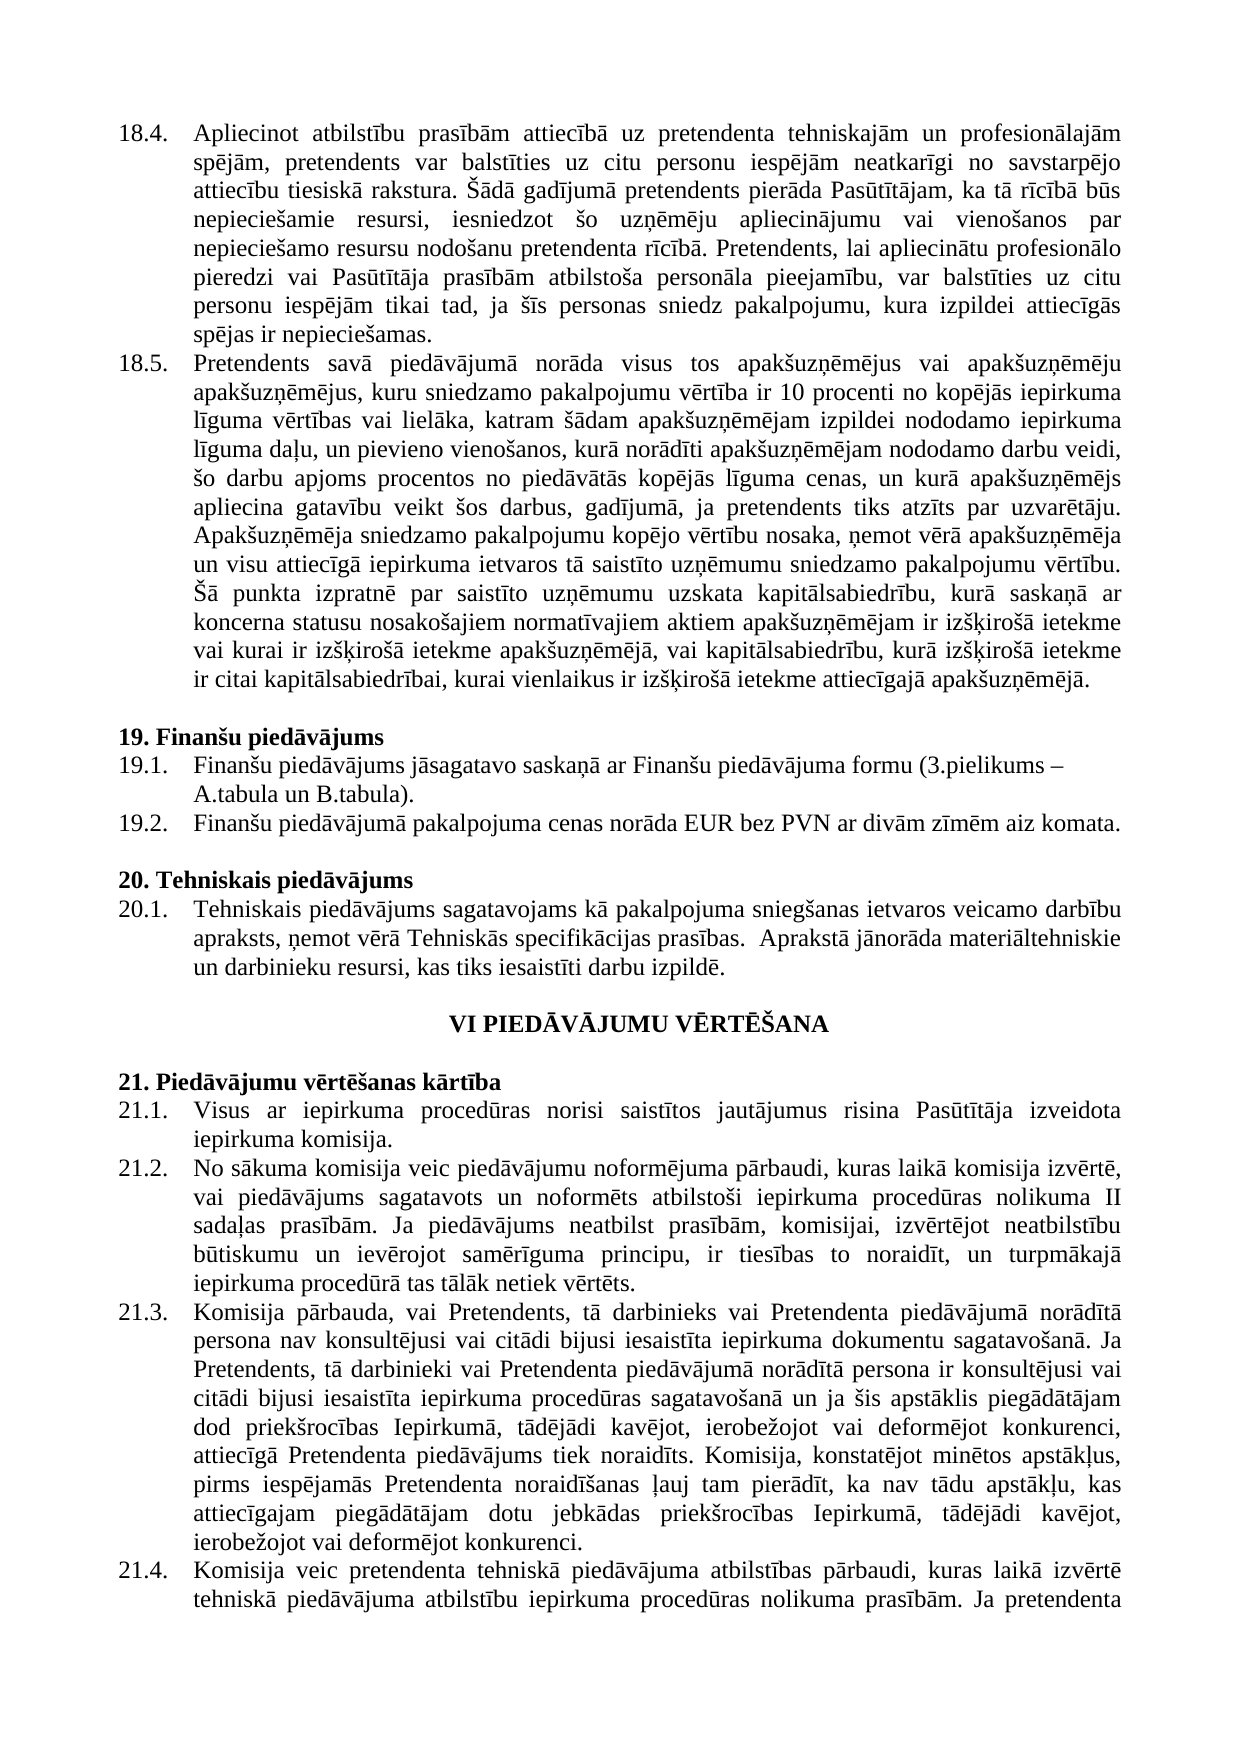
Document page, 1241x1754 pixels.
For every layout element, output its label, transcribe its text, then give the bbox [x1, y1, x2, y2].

list Tehniskais piedāvājums [118, 866, 1122, 894]
list Finanšu piedāvājumā pakalpojuma cenas norāda EUR bez PVN ar divām zīmēm aiz komata. [118, 808, 1122, 837]
list Pretendents savā piedāvājumā norāda visus tos apakšuzņēmējus vai apakšuzņēmēju apakšuzņēmējus, kuru sniedzamo pakalpojumu vērtība ir 10 procenti no kopējās iepirkuma līguma vērtības vai lielāka, katram šādam apakšuzņēmējam izpildei nododamo iepirkuma līguma daļu, un pievieno vienošanos, kurā norādīti apakšuzņēmējam nododamo darbu veidi, šo darbu apjoms procentos no piedāvātās kopējās līguma cenas, un kurā apakšuzņēmējs apliecina gatavību veikt šos darbus, gadījumā, ja pretendents tiks atzīts par uzvarētāju. Apakšuzņēmēja sniedzamo pakalpojumu kopējo vērtību nosaka, ņemot vērā apakšuzņēmēja un visu attiecīgā iepirkuma ietvaros tā saistīto uzņēmumu sniedzamo pakalpojumu vērtību. Šā punkta izpratnē par saistīto uzņēmumu uzskata kapitālsabiedrību, kurā saskaņā ar koncerna statusu nosakošajiem normatīvajiem aktiem apakšuzņēmējam ir izšķirošā ietekme vai kurai ir izšķirošā ietekme apakšuzņēmējā, vai kapitālsabiedrību, kurā izšķirošā ietekme ir citai kapitālsabiedrībai, kurai vienlaikus ir izšķirošā ietekme attiecīgajā apakšuzņēmējā. [118, 348, 1122, 693]
list Piedāvājumu vērtēšanas kārtība [118, 1067, 1122, 1096]
list Visus ar iepirkuma procedūras norisi saistītos jautājumus risina Pasūtītāja izveidota iepirkuma komisija. [118, 1096, 1122, 1153]
list Finanšu piedāvājums [118, 722, 1122, 751]
list Komisija pārbauda, vai Pretendents, tā darbinieks vai Pretendenta piedāvājumā norādītā persona nav konsultējusi vai citādi bijusi iesaistīta iepirkuma dokumentu sagatavošanā. Ja Pretendents, tā darbinieki vai Pretendenta piedāvājumā norādītā persona ir konsultējusi vai citādi bijusi iesaistīta iepirkuma procedūras sagatavošanā un ja šis apstāklis piegādātājam dod priekšrocības Iepirkumā, tādējādi kavējot, ierobežojot vai deformējot konkurenci, attiecīgā Pretendenta piedāvājums tiek noraidīts. Komisija, konstatējot minētos apstākļus, pirms iespējamās Pretendenta noraidīšanas ļauj tam pierādīt, ka nav tādu apstākļu, kas attiecīgajam piegādātājam dotu jebkādas priekšrocības Iepirkumā, tādējādi kavējot, ierobežojot vai deformējot konkurenci. [118, 1297, 1122, 1556]
list No sākuma komisija veic piedāvājumu noformējuma pārbaudi, kuras laikā komisija izvērtē, vai piedāvājums sagatavots un noformēts atbilstoši iepirkuma procedūras nolikuma II sadaļas prasībām. Ja piedāvājums neatbilst prasībām, komisijai, izvērtējot neatbilstību būtiskumu un ievērojot samērīguma principu, ir tiesības to noraidīt, un turpmākajā iepirkuma procedūrā tas tālāk netiek vērtēts. [118, 1153, 1122, 1297]
list Tehniskais piedāvājums sagatavojams kā pakalpojuma sniegšanas ietvaros veicamo darbību apraksts, ņemot vērā Tehniskās specifikācijas prasības. Aprakstā jānorāda materiāltehniskie un darbinieku resursi, kas tiks iesaistīti darbu izpildē. [118, 894, 1122, 981]
list Apliecinot atbilstību prasībām attiecībā uz pretendenta tehniskajām un profesionālajām spējām, pretendents var balstīties uz citu personu iespējām neatkarīgi no savstarpējo attiecību tiesiskā rakstura. Šādā gadījumā pretendents pierāda Pasūtītājam, ka tā rīcībā būs nepieciešamie resursi, iesniedzot šo uzņēmēju apliecinājumu vai vienošanos par nepieciešamo resursu nodošanu pretendenta rīcībā. Pretendents, lai apliecinātu profesionālo pieredzi vai Pasūtītāja prasībām atbilstoša personāla pieejamību, var balstīties uz citu personu iespējām tikai tad, ja šīs personas sniedz pakalpojumu, kura izpildei attiecīgās spējas ir nepieciešamas. [118, 118, 1122, 348]
list VI PIEDĀVĀJUMU VĒRTĒŠANA [156, 1009, 1122, 1038]
list Finanšu piedāvājums jāsagatavo saskaņā ar Finanšu piedāvājuma formu (3.pielikums – A.tabula un B.tabula). [118, 751, 1122, 808]
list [118, 1556, 1122, 1613]
